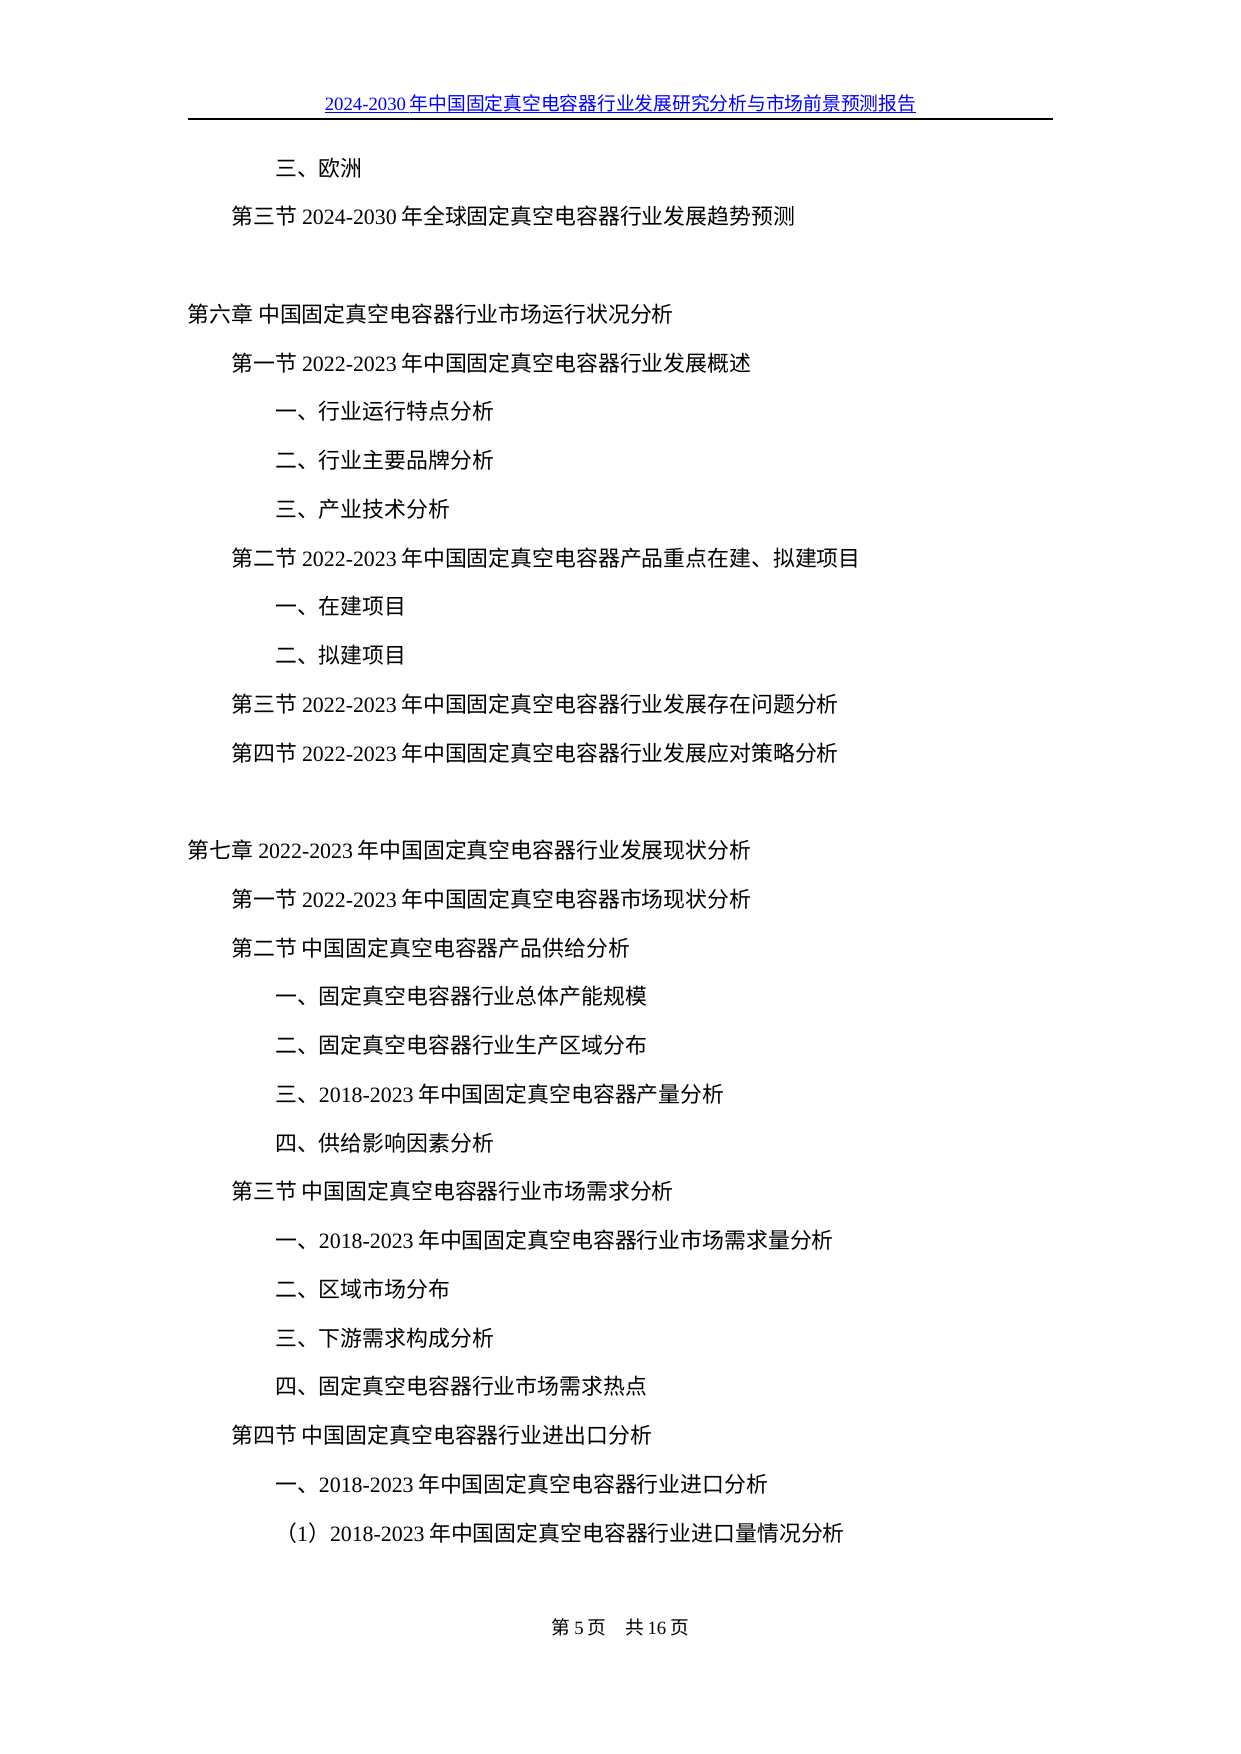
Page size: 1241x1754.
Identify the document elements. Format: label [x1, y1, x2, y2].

text [187, 150, 1053, 1548]
